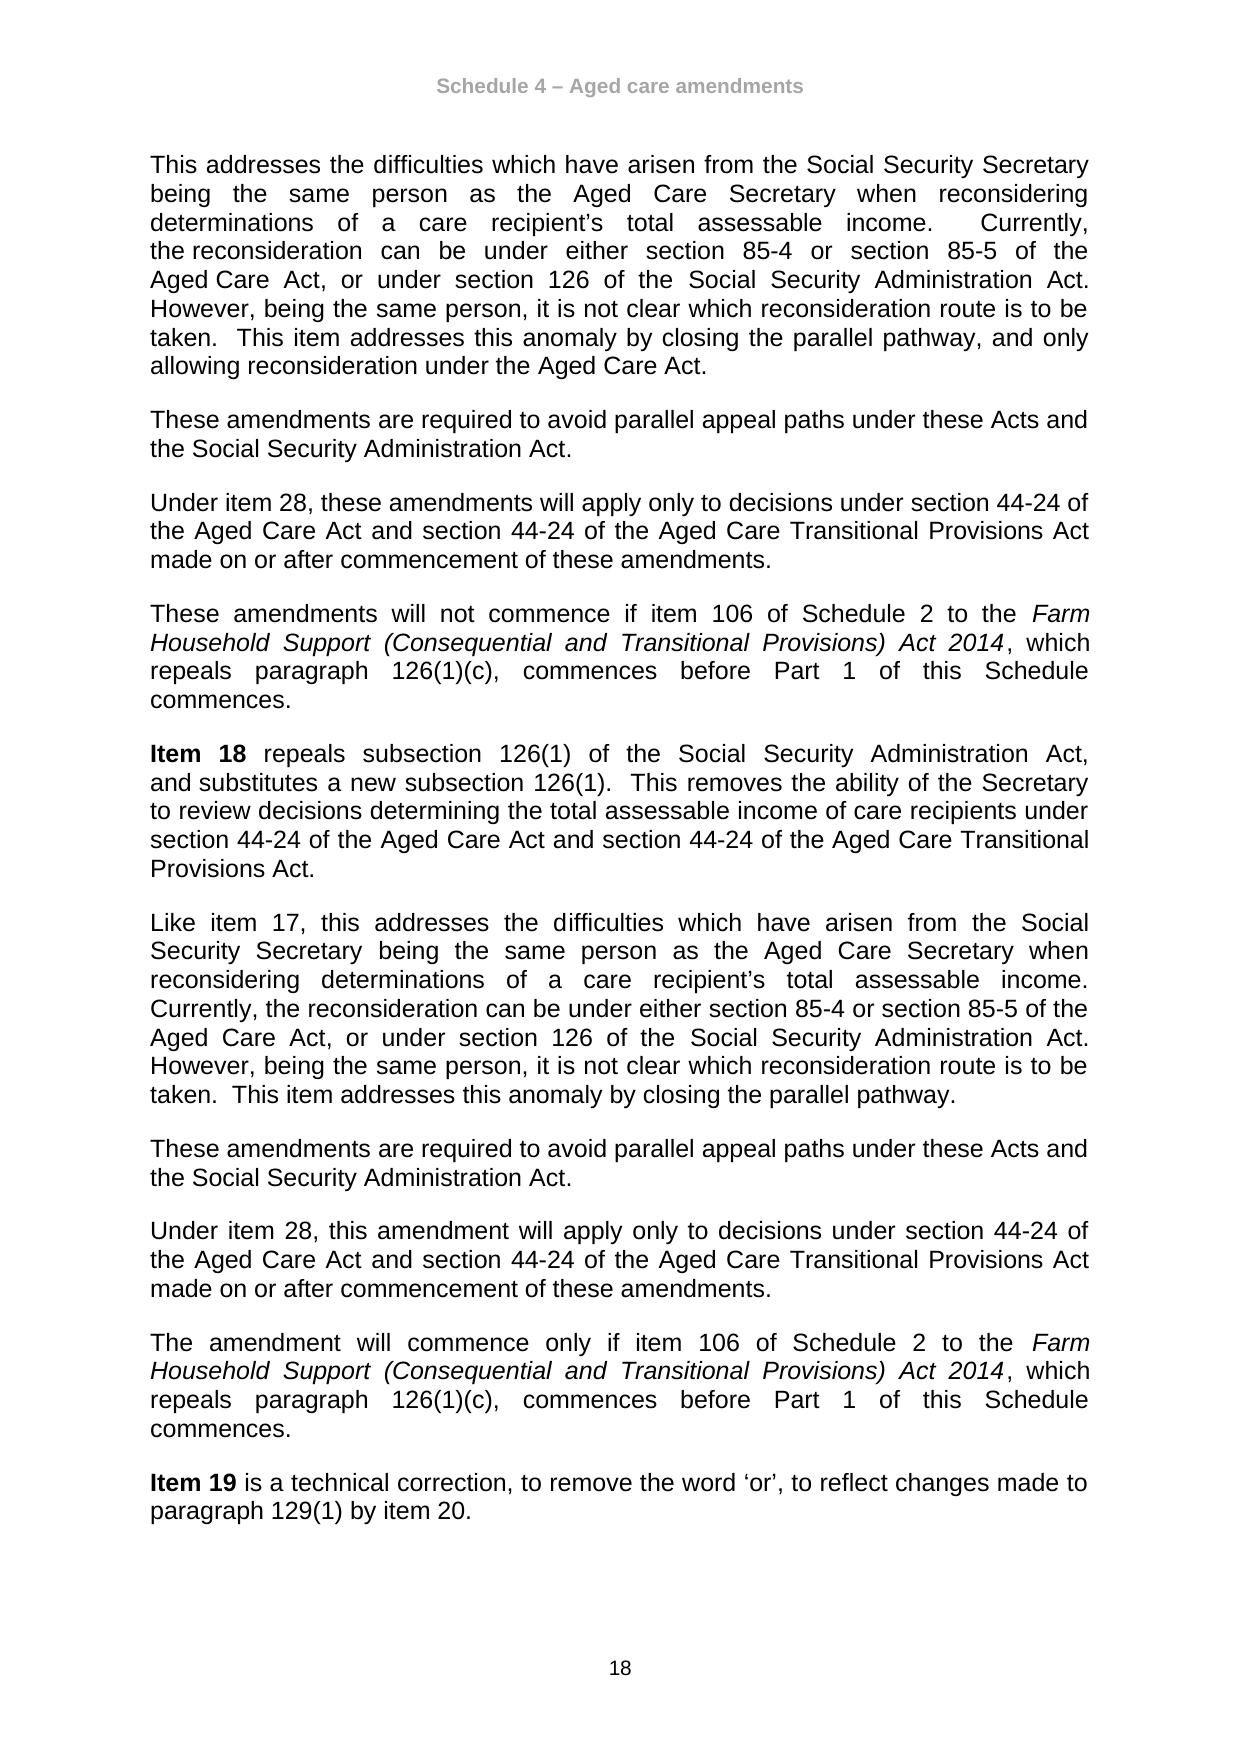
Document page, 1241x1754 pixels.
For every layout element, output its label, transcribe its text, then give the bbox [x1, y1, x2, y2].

text Under item 28, these amendments will apply only to decisions under section 44-24 of the Aged Care Act and section 44-24 of the Aged Care Transitional Provisions Act made on or after commencement of these amendments. [150, 487, 1090, 574]
text The amendment will commence only if item 106 of Schedule 2 to the Farm Household Support (Consequential and Transitional Provisions) Act 2014, which repeals paragraph 126(1)(c), commences before Part 1 of this Schedule commences. [150, 1327, 1090, 1442]
text These amendments are required to avoid parallel appeal paths under these Acts and the Social Security Administration Act. [150, 1134, 1090, 1191]
text Under item 28, this amendment will apply only to decisions under section 44-24 of the Aged Care Act and section 44-24 of the Aged Care Transitional Provisions Act made on or after commencement of these amendments. [150, 1216, 1090, 1302]
text Like item 17, this addresses the difficulties which have arisen from the Social Security Secretary being the same person as the Aged Care Secretary when reconsidering determinations of a care recipient’s total assessable income. Currently, the reconsideration can be under either section 85-4 or section 85-5 of the Aged Care Act, or under section 126 of the Social Security Administration Act. However, being the same person, it is not clear which reconsideration route is to be taken. This item addresses this anomaly by closing the parallel pathway. [150, 907, 1090, 1109]
text These amendments will not commence if item 106 of Schedule 2 to the Farm Household Support (Consequential and Transitional Provisions) Act 2014, which repeals paragraph 126(1)(c), commences before Part 1 of this Schedule commences. [150, 599, 1090, 714]
text Item 19 is a technical correction, to remove the word ‘or’, to reflect changes made to paragraph 129(1) by item 20. [150, 1467, 1090, 1525]
text Item 18 repeals subsection 126(1) of the Social Security Administration Act, and substitutes a new subsection 126(1). This removes the ability of the Secretary to review decisions determining the total assessable income of care recipients under section 44-24 of the Aged Care Act and section 44-24 of the Aged Care Transitional Provisions Act. [150, 739, 1090, 882]
text This addresses the difficulties which have arisen from the Social Security Secretary being the same person as the Aged Care Secretary when reconsidering determinations of a care recipient’s total assessable income. Currently, the reconsideration can be under either section 85-4 or section 85-5 of the Aged Care Act, or under section 126 of the Social Security Administration Act. However, being the same person, it is not clear which reconsideration route is to be taken. This item addresses this anomaly by closing the parallel pathway, and only allowing reconsideration under the Aged Care Act. [150, 150, 1090, 380]
text These amendments are required to avoid parallel appeal paths under these Acts and the Social Security Administration Act. [150, 405, 1090, 462]
